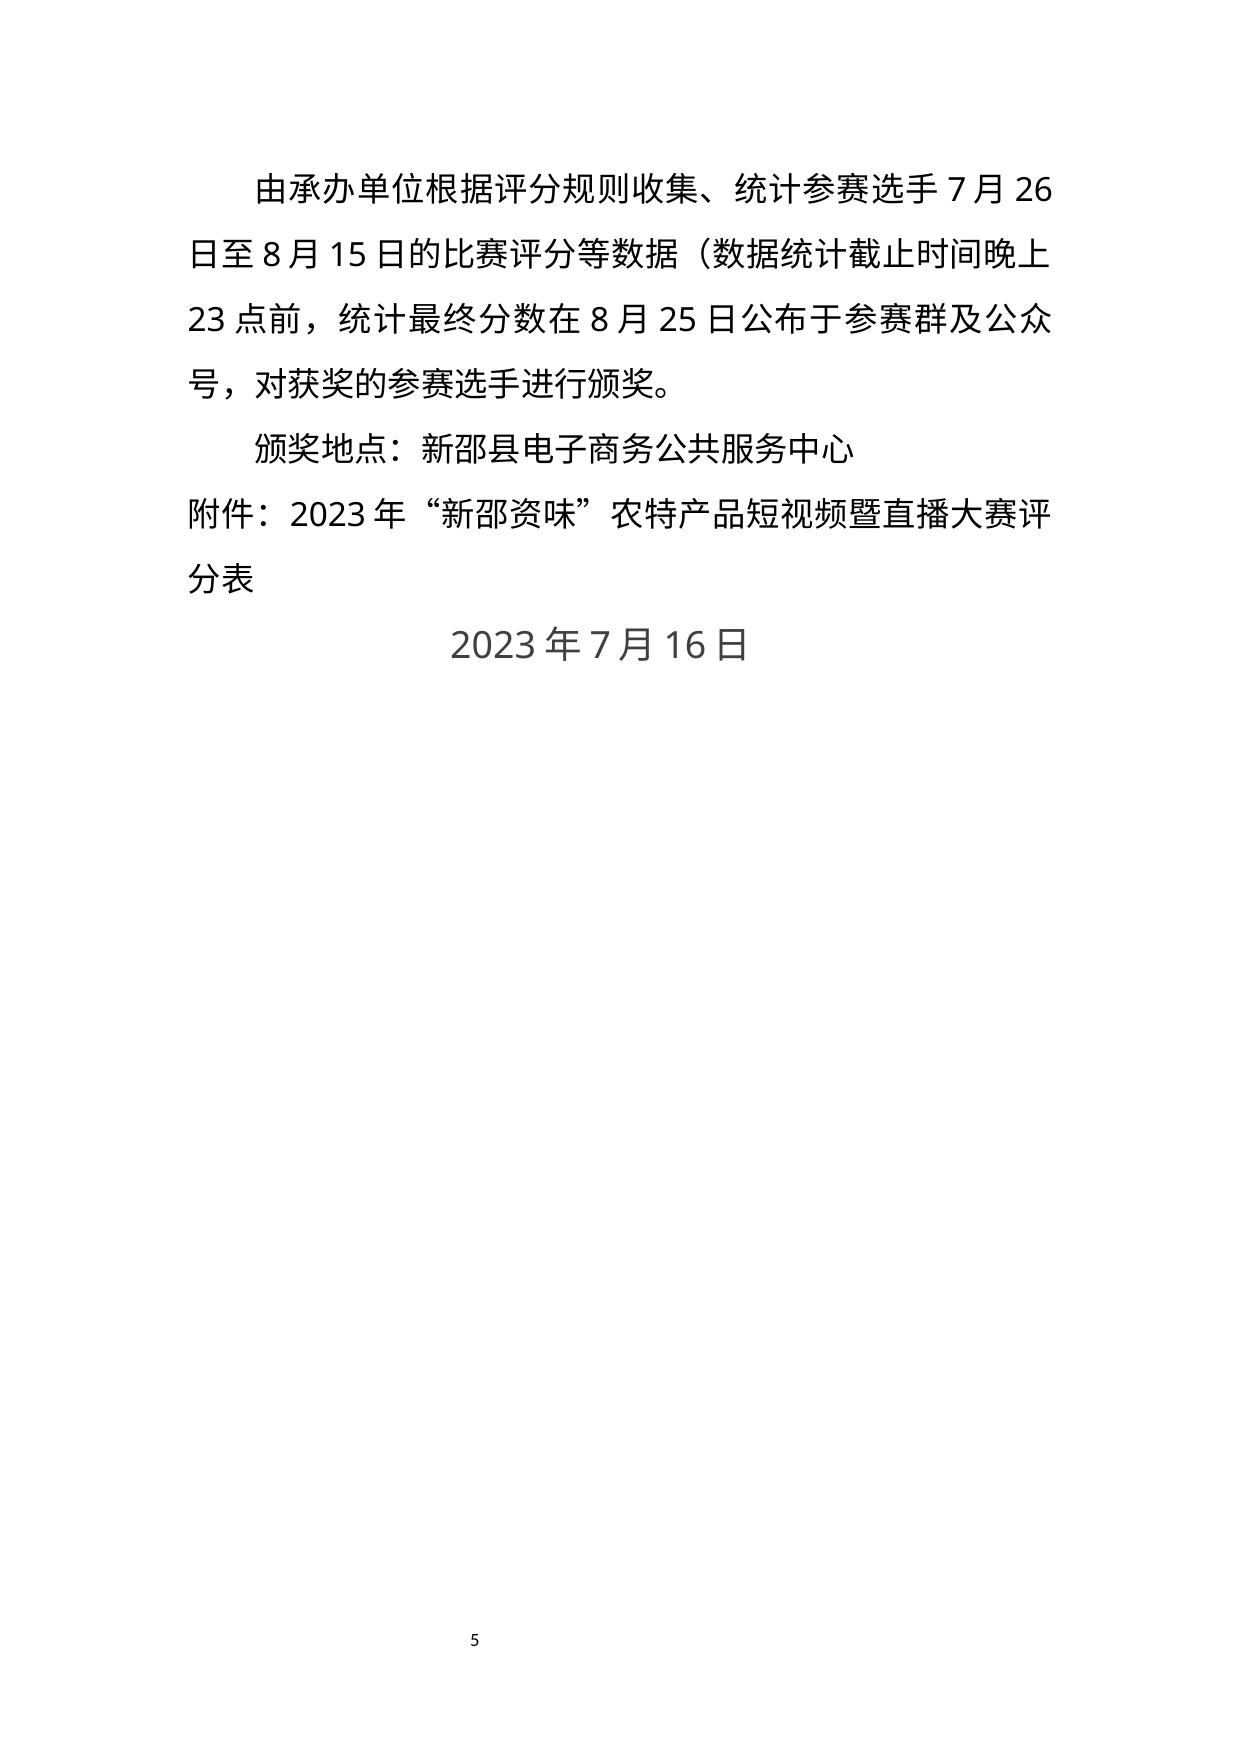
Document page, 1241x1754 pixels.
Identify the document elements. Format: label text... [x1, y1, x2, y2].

text 附件：2023年“新邵资味”农特产品短视频暨直播大赛评分表 [187, 479, 1053, 609]
text 2023年7月16日 [187, 609, 1053, 674]
text 由承办单位根据评分规则收集、统计参赛选手7月26日至8月15日的比赛评分等数据（数据统计截止时间晚上23点前，统计最终分数在8月25日公布于参赛群及公众号，对获奖的参赛选手进行颁奖。 [187, 154, 1053, 414]
text 颁奖地点：新邵县电子商务公共服务中心 [187, 414, 1053, 479]
